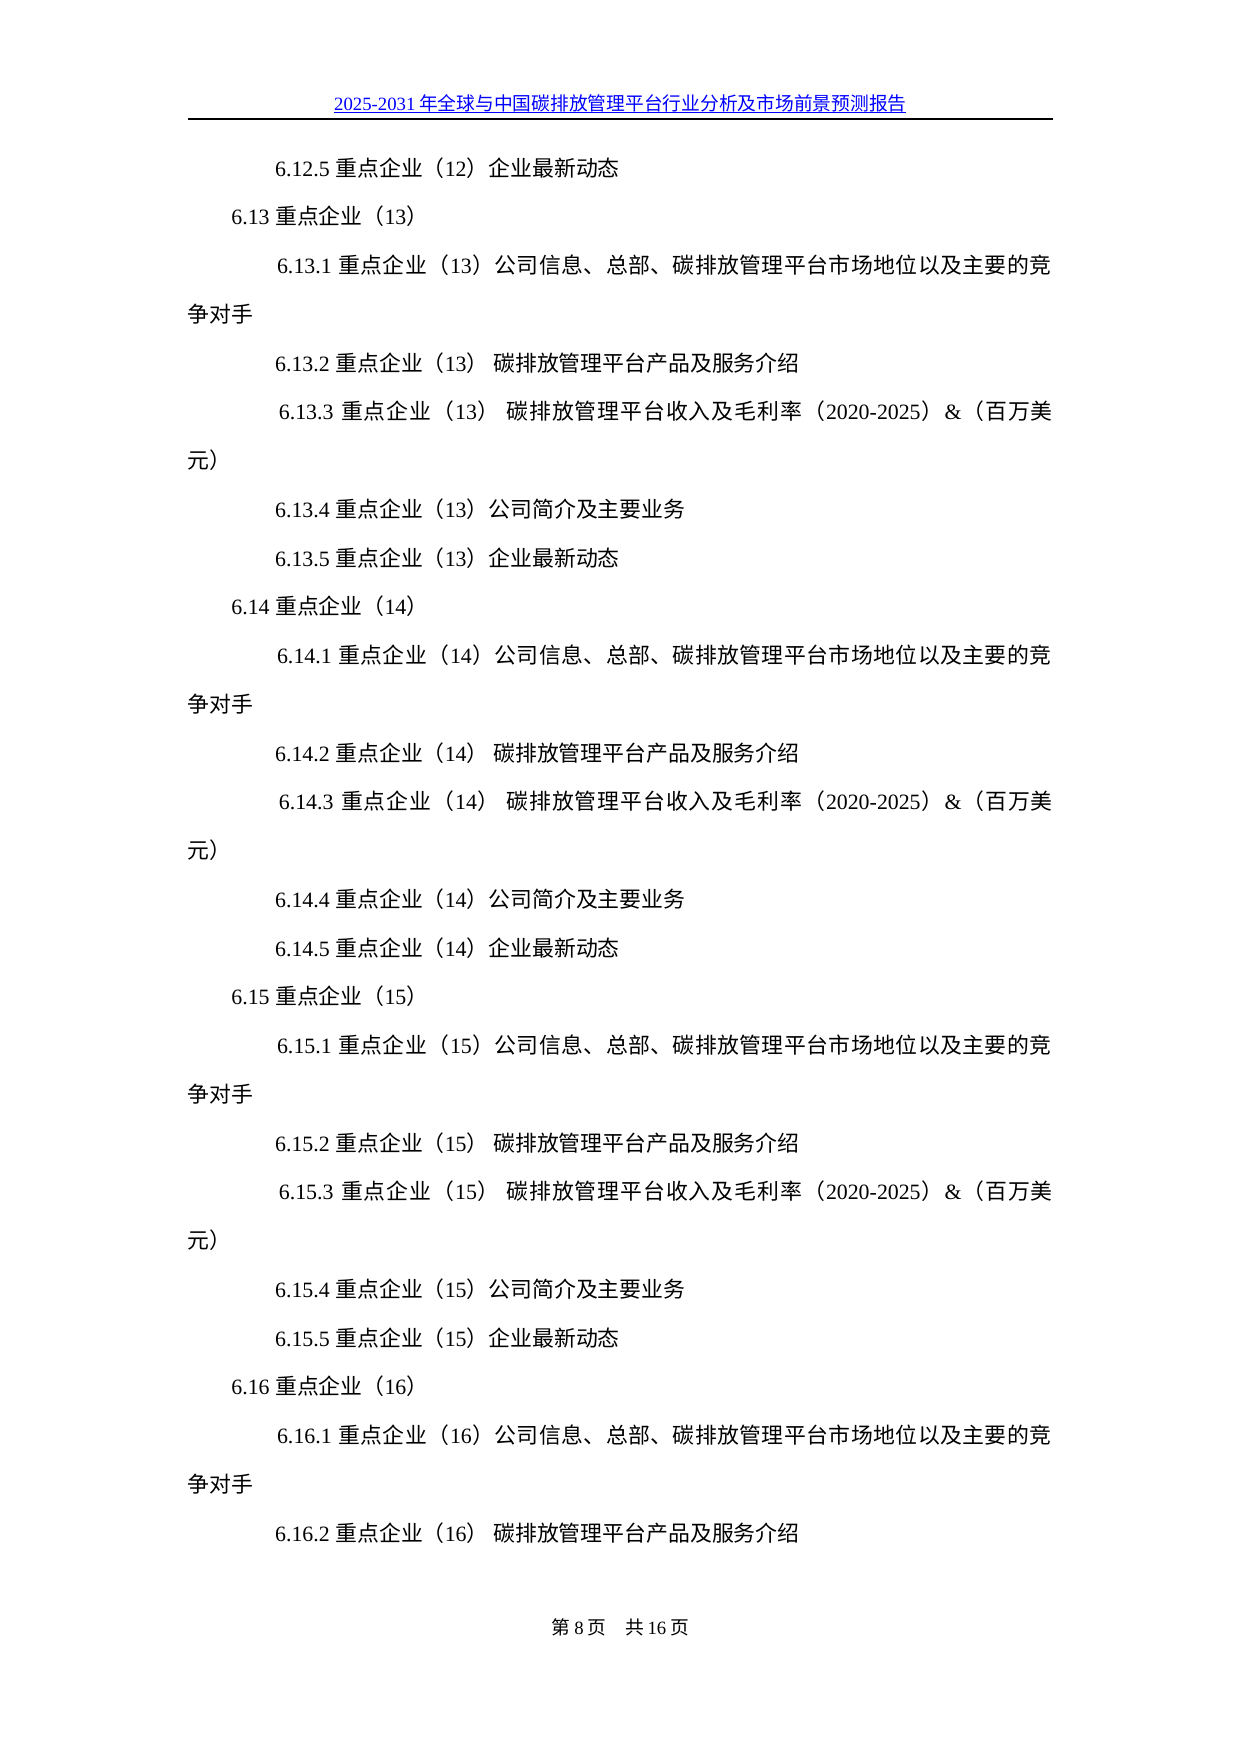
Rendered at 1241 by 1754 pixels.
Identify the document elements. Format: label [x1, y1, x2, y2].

text [187, 150, 1053, 1548]
